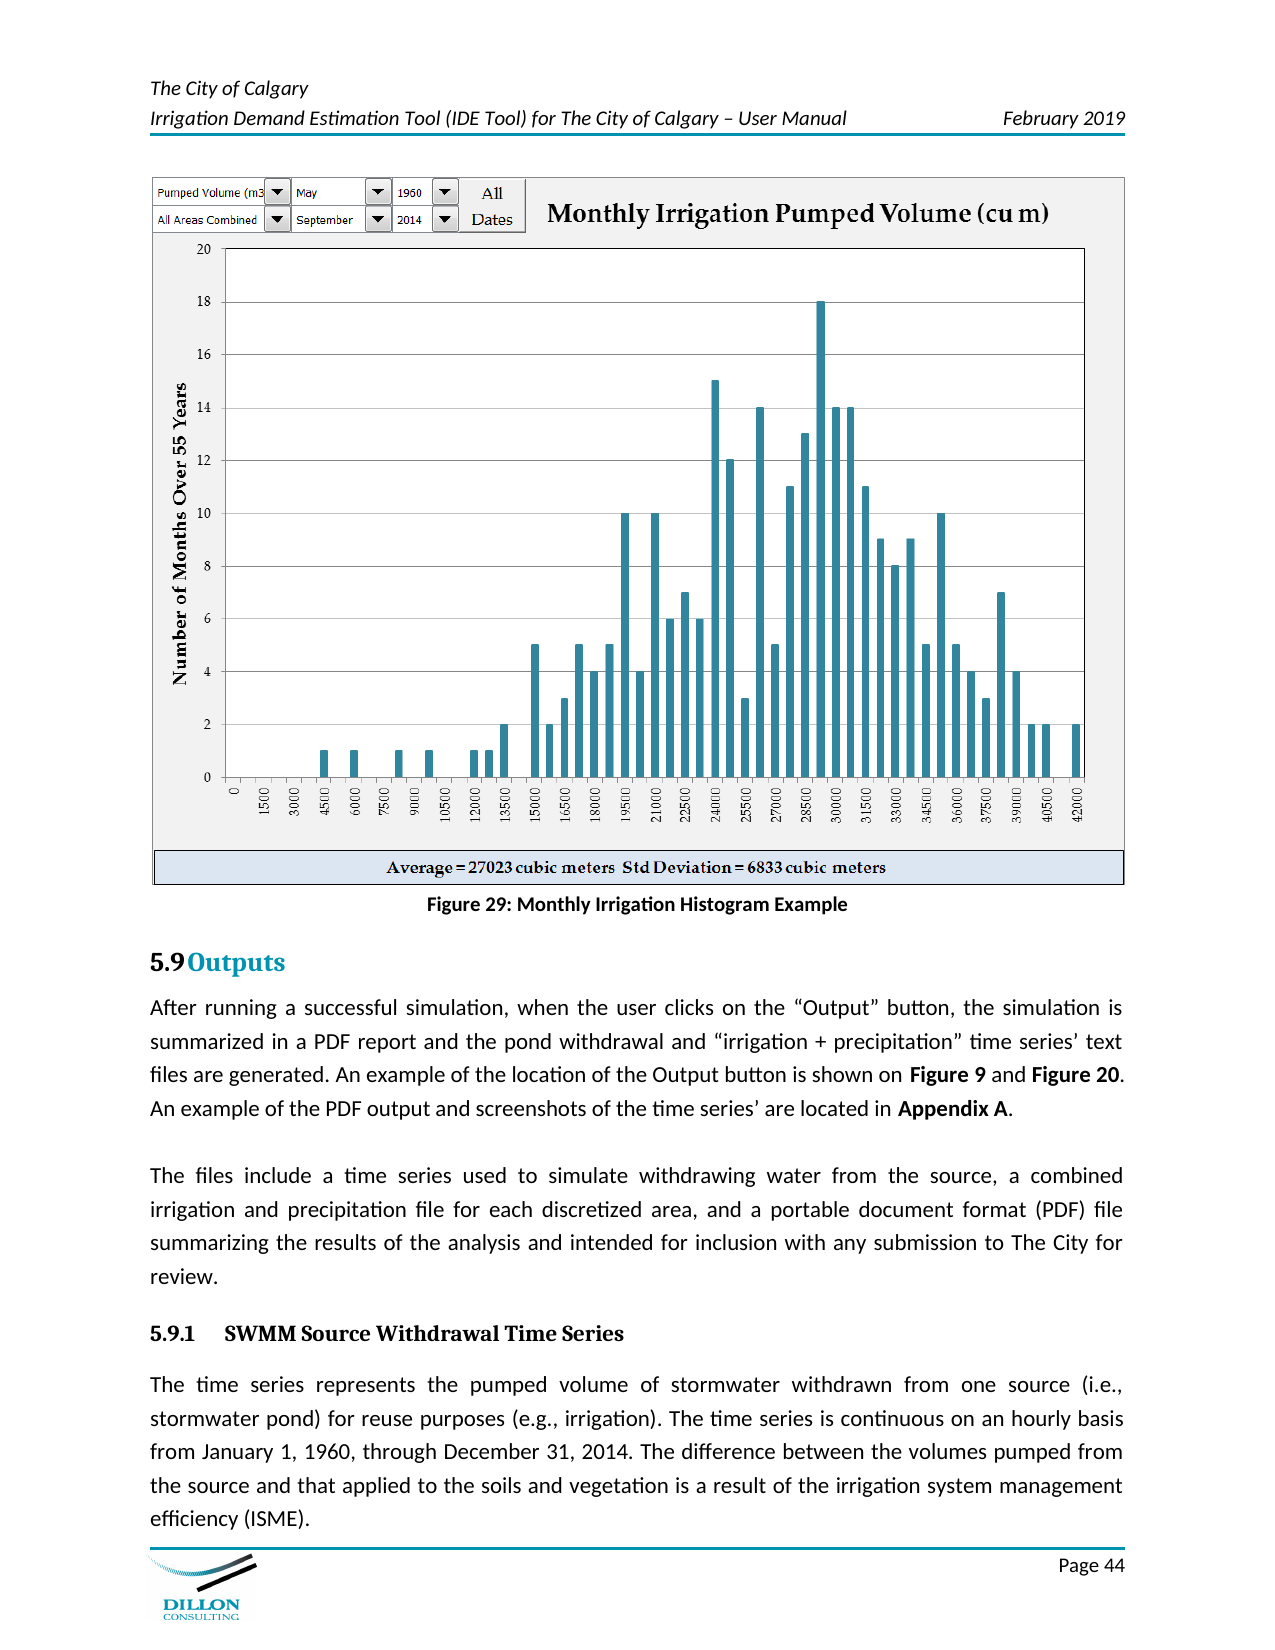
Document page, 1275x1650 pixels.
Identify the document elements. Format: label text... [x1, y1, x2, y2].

picture [150, 174, 1125, 886]
text After running a successful simulation, when the user clicks on the “Output” button, the simulation is summarized in a PDF report and the pond withdrawal and “irrigation + precipitation” time series’ text files are generated. An example of the location of the Output button is shown on Figure 9 and Figure 20. An example of the PDF output and screenshots of the time series’ are located in Appendix A. [150, 993, 1125, 1122]
picture [145, 1553, 257, 1620]
text The files include a time series used to simulate withdrawing water from the source, a combined irrigation and precipitation file for each discretized area, and a portable document format (PDF) file summarizing the results of the analysis and intended for inclusion with any submission to The City for review. [150, 1161, 1125, 1290]
text Figure 29: Monthly Irrigation Histogram Example [150, 891, 1125, 917]
subtitle Outputs [150, 947, 1125, 978]
subtitle SWMM Source Withdrawal Time Series [150, 1320, 1125, 1347]
text The time series represents the pumped volume of stormwater withdrawn from one source (i.e., stormwater pond) for reuse purposes (e.g., irrigation). The time series is continuous on an hourly basis from January 1, 1960, through December 31, 2014. The difference between the volumes pumped from the source and that applied to the soils and vegetation is a result of the irrigation system management efficiency (ISME). [150, 1370, 1125, 1532]
